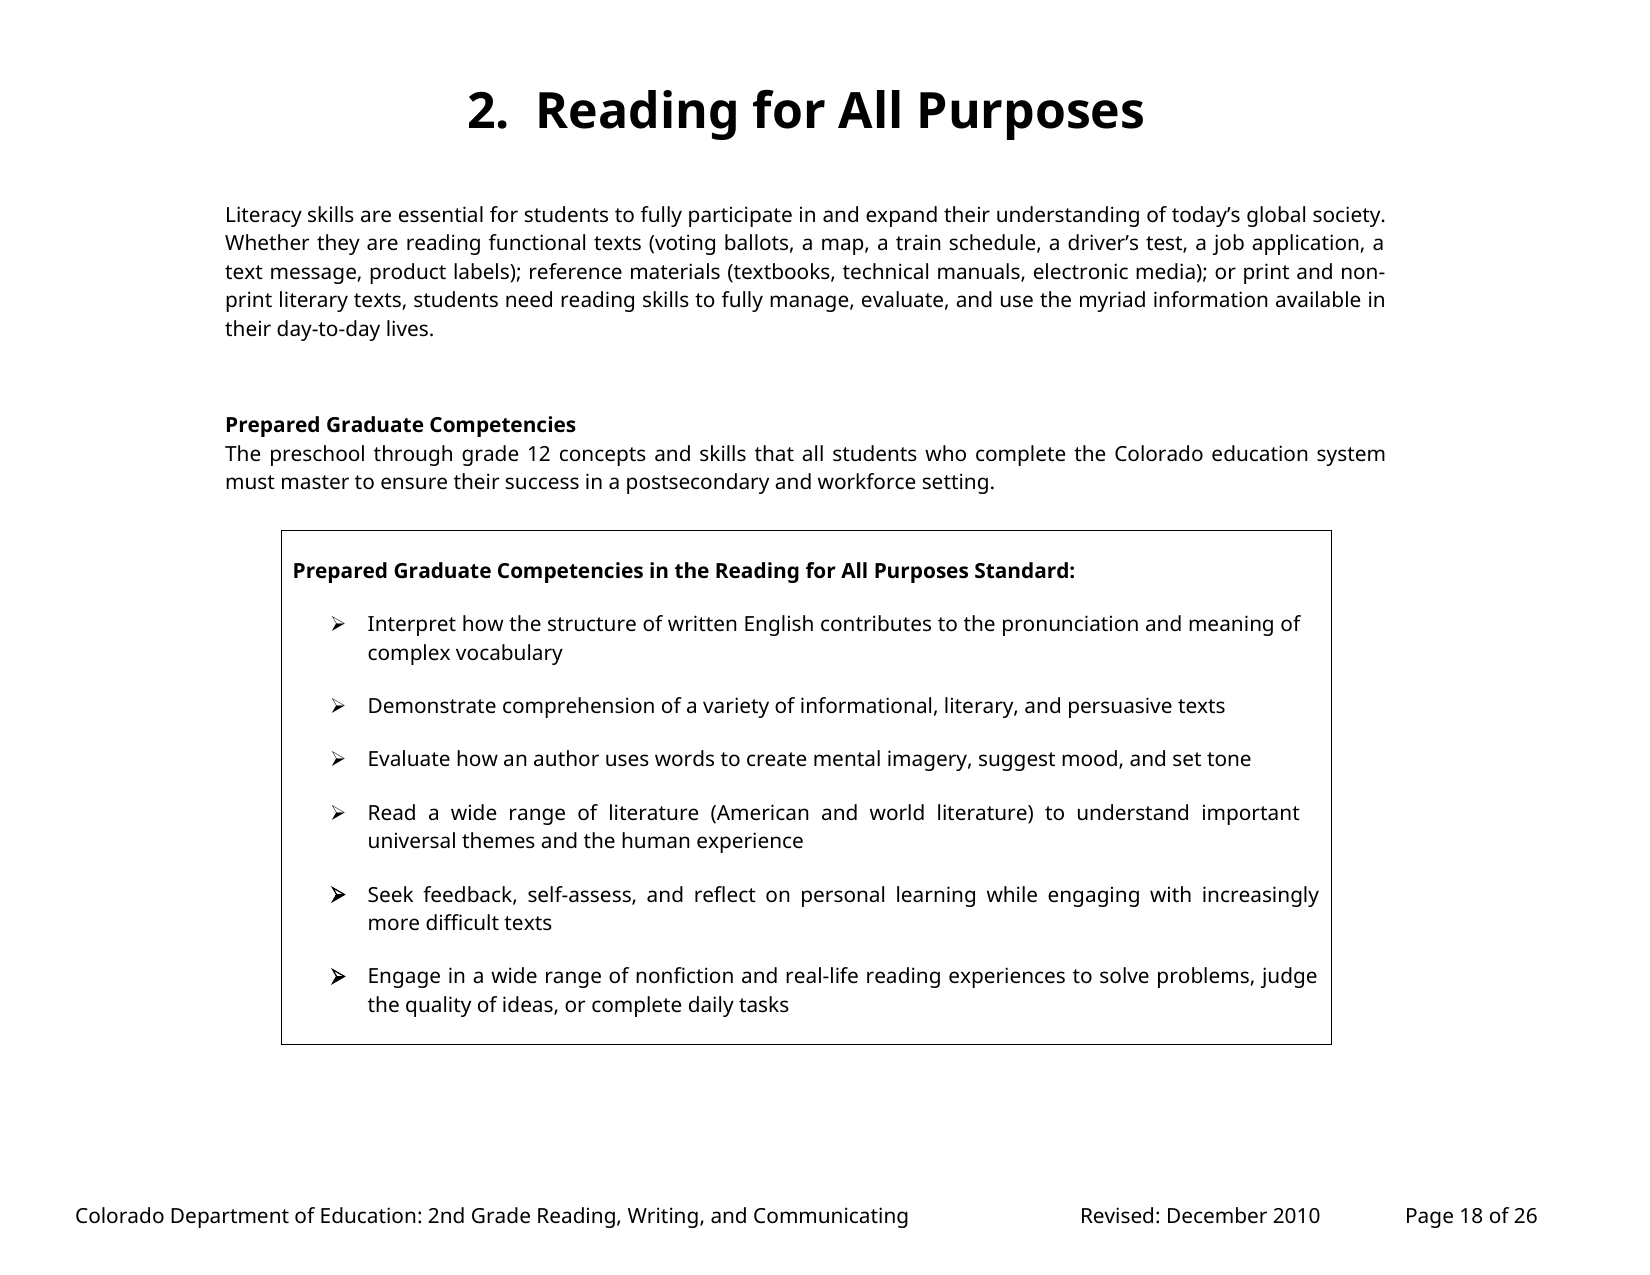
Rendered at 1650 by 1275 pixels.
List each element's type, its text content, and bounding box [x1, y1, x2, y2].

text Literacy skills are essential for students to fully participate in and expand their understanding of today’s global society. Whether they are reading functional texts (voting ballots, a map, a train schedule, a driver’s test, a job application, a text message, product labels); reference materials (textbooks, technical manuals, electronic media); or print and non-print literary texts, students need reading skills to fully manage, evaluate, and use the myriad information available in their day-to-day lives. [225, 200, 1387, 342]
table_header Prepared Graduate Competencies in the Reading for All Purposes Standard: Interpret how the structure of written English contributes to the pronunciation and meaning of complex vocabulary Demonstrate comprehension of a variety of informational, literary, and persuasive texts Evaluate how an author uses words to create mental imagery, suggest mood, and set tone Read a wide range of literature (American and world literature) to understand important universal themes and the human experience Seek feedback, self-assess, and reflect on personal learning while engaging with increasingly more difficult texts Engage in a wide range of nonfiction and real-life reading experiences to solve problems, judge the quality of ideas, or complete daily tasks [282, 531, 1331, 1043]
text The preschool through grade 12 concepts and skills that all students who complete the Colorado education system must master to ensure their success in a postsecondary and workforce setting. [225, 439, 1387, 496]
text Prepared Graduate Competencies [225, 410, 1387, 439]
text 2. Reading for All Purposes [225, 75, 1387, 143]
